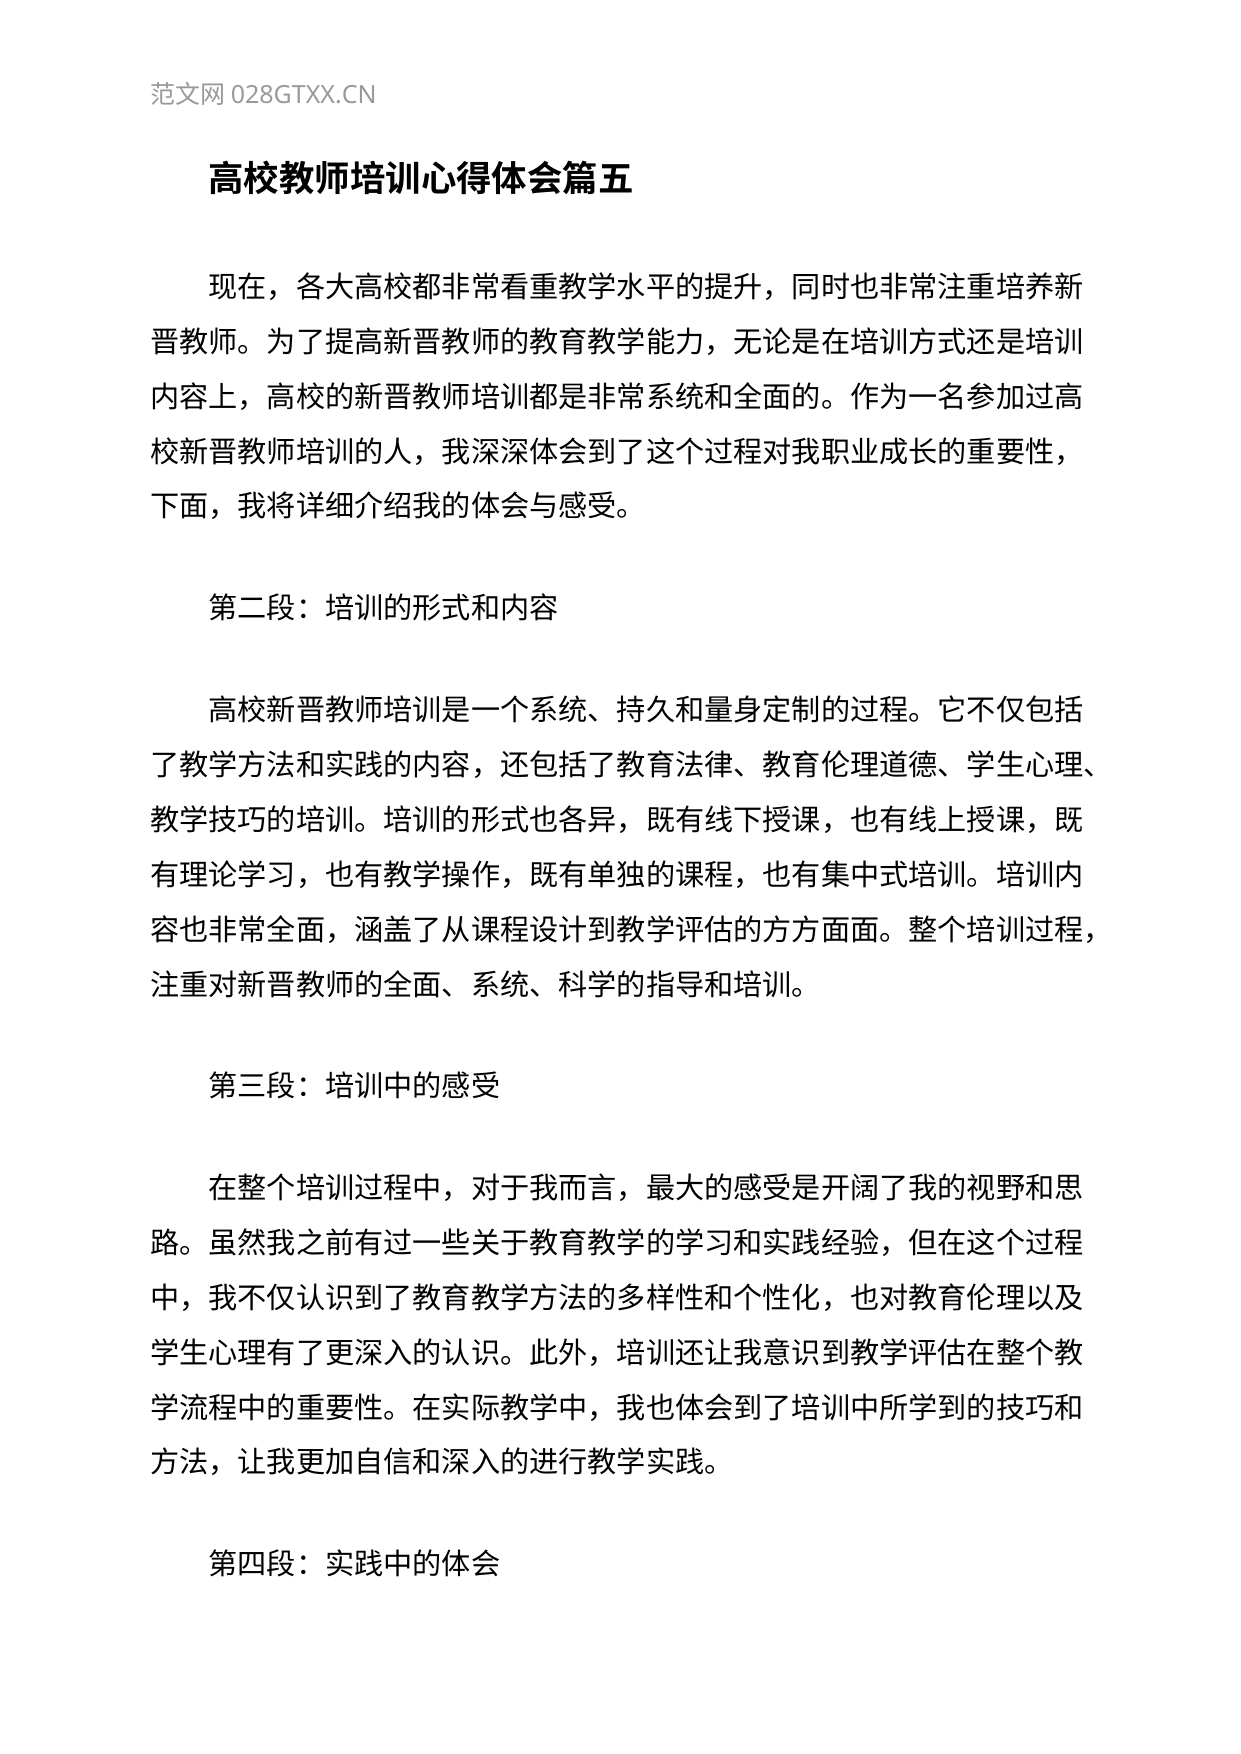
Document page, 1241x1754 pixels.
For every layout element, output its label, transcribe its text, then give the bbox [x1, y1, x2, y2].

text 第三段：培训中的感受 [150, 1063, 1090, 1105]
text 高校教师培训心得体会篇五 [150, 150, 1090, 201]
text 第四段：实践中的体会 [150, 1541, 1090, 1583]
text 现在，各大高校都非常看重教学水平的提升，同时也非常注重培养新晋教师。为了提高新晋教师的教育教学能力，无论是在培训方式还是培训内容上，高校的新晋教师培训都是非常系统和全面的。作为一名参加过高校新晋教师培训的人，我深深体会到了这个过程对我职业成长的重要性，下面，我将详细介绍我的体会与感受。 [150, 263, 1090, 525]
text 高校新晋教师培训是一个系统、持久和量身定制的过程。它不仅包括了教学方法和实践的内容，还包括了教育法律、教育伦理道德、学生心理、教学技巧的培训。培训的形式也各异，既有线下授课，也有线上授课，既有理论学习，也有教学操作，既有单独的课程，也有集中式培训。培训内容也非常全面，涵盖了从课程设计到教学评估的方方面面。整个培训过程，注重对新晋教师的全面、系统、科学的指导和培训。 [150, 687, 1090, 1003]
text 在整个培训过程中，对于我而言，最大的感受是开阔了我的视野和思路。虽然我之前有过一些关于教育教学的学习和实践经验，但在这个过程中，我不仅认识到了教育教学方法的多样性和个性化，也对教育伦理以及学生心理有了更深入的认识。此外，培训还让我意识到教学评估在整个教学流程中的重要性。在实际教学中，我也体会到了培训中所学到的技巧和方法，让我更加自信和深入的进行教学实践。 [150, 1164, 1090, 1481]
text 第二段：培训的形式和内容 [150, 585, 1090, 627]
